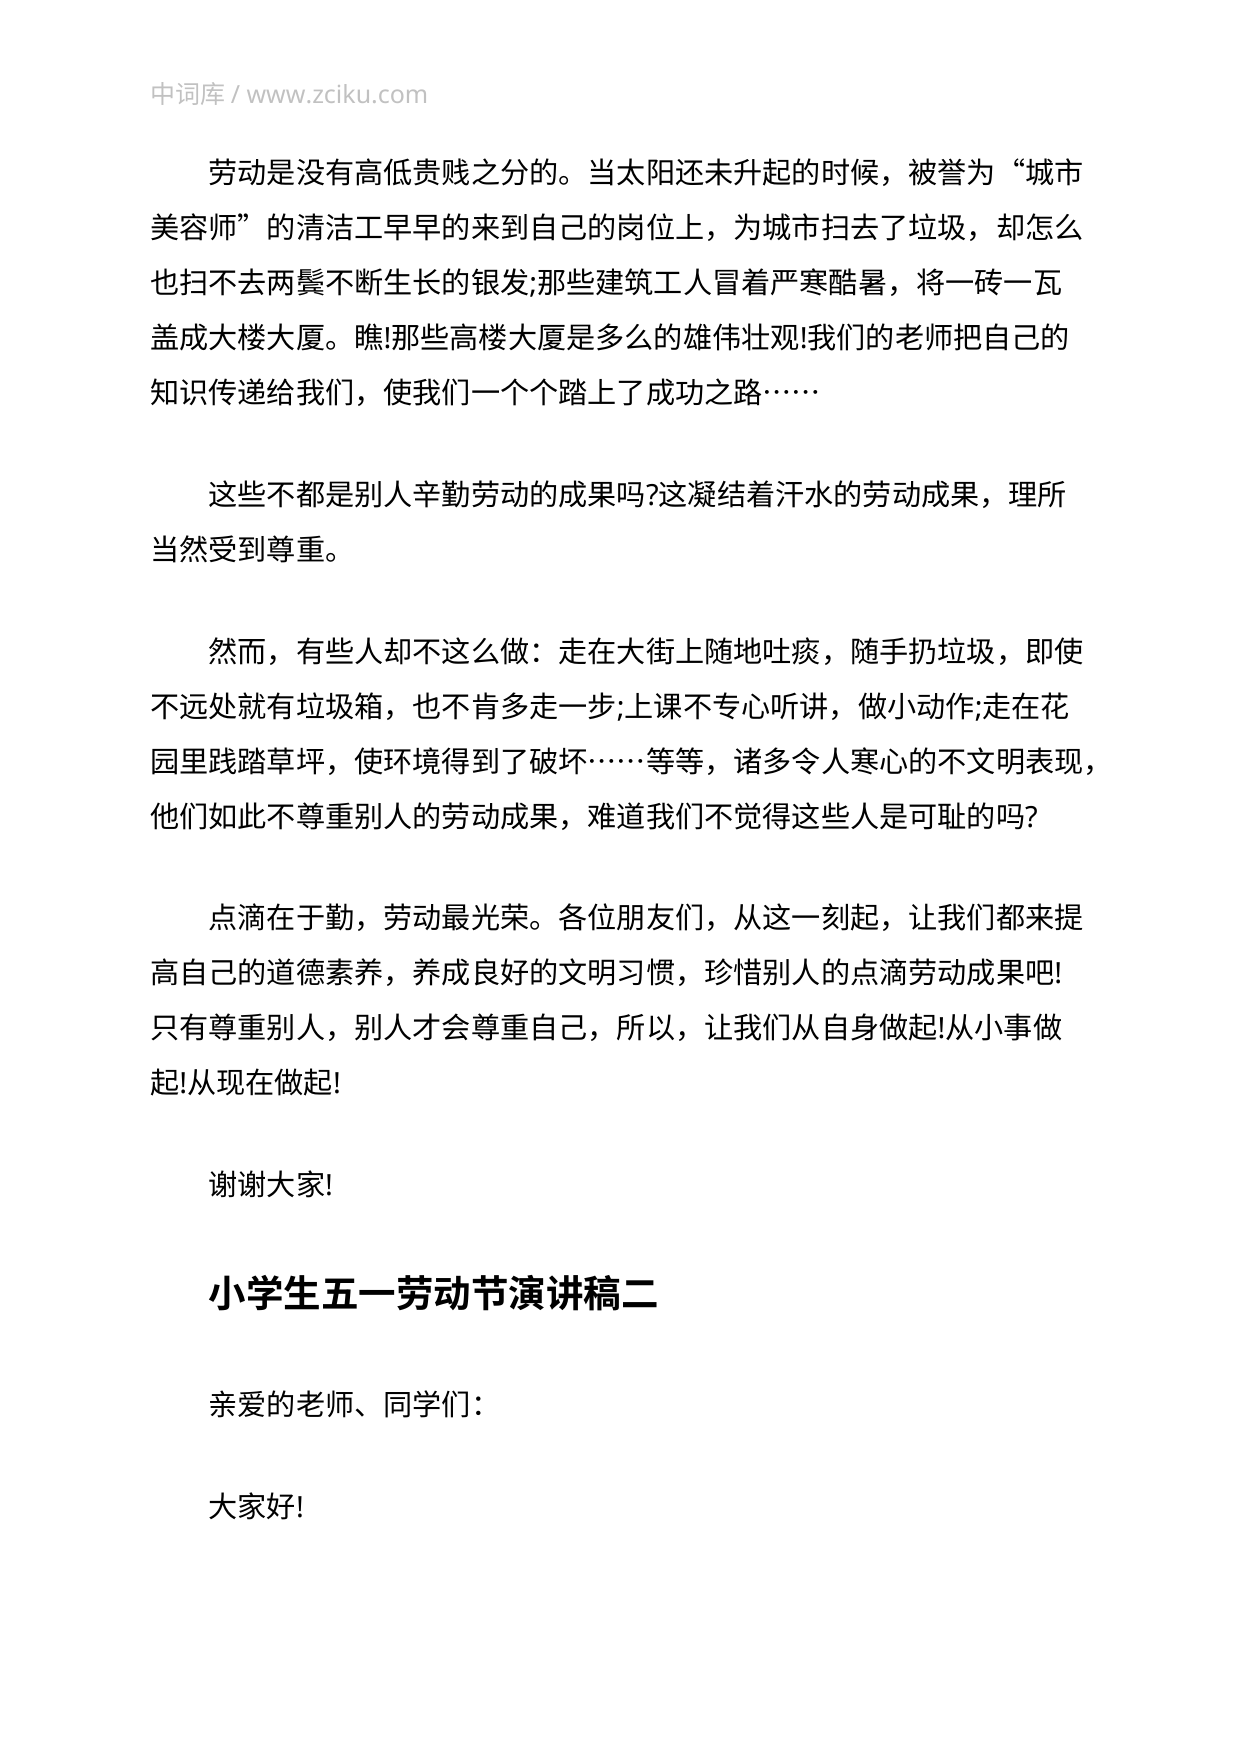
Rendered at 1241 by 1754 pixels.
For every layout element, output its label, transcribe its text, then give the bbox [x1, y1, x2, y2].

text 大家好! [150, 1483, 1090, 1526]
text 劳动是没有高低贵贱之分的。当太阳还未升起的时候，被誉为“城市美容师”的清洁工早早的来到自己的岗位上，为城市扫去了垃圾，却怎么也扫不去两鬓不断生长的银发;那些建筑工人冒着严寒酷暑，将一砖一瓦盖成大楼大厦。瞧!那些高楼大厦是多么的雄伟壮观!我们的老师把自己的知识传递给我们，使我们一个个踏上了成功之路…… [150, 150, 1090, 412]
text 然而，有些人却不这么做：走在大街上随地吐痰，随手扔垃圾，即使不远处就有垃圾箱，也不肯多走一步;上课不专心听讲，做小动作;走在花园里践踏草坪，使环境得到了破坏……等等，诸多令人寒心的不文明表现，他们如此不尊重别人的劳动成果，难道我们不觉得这些人是可耻的吗? [150, 628, 1090, 836]
text 点滴在于勤，劳动最光荣。各位朋友们，从这一刻起，让我们都来提高自己的道德素养，养成良好的文明习惯，珍惜别人的点滴劳动成果吧!只有尊重别人，别人才会尊重自己，所以，让我们从自身做起!从小事做起!从现在做起! [150, 895, 1090, 1102]
text 亲爱的老师、同学们： [150, 1381, 1090, 1424]
text 谢谢大家! [150, 1162, 1090, 1204]
text 小学生五一劳动节演讲稿二 [150, 1264, 1090, 1318]
text 这些不都是别人辛勤劳动的成果吗?这凝结着汗水的劳动成果，理所当然受到尊重。 [150, 472, 1090, 569]
